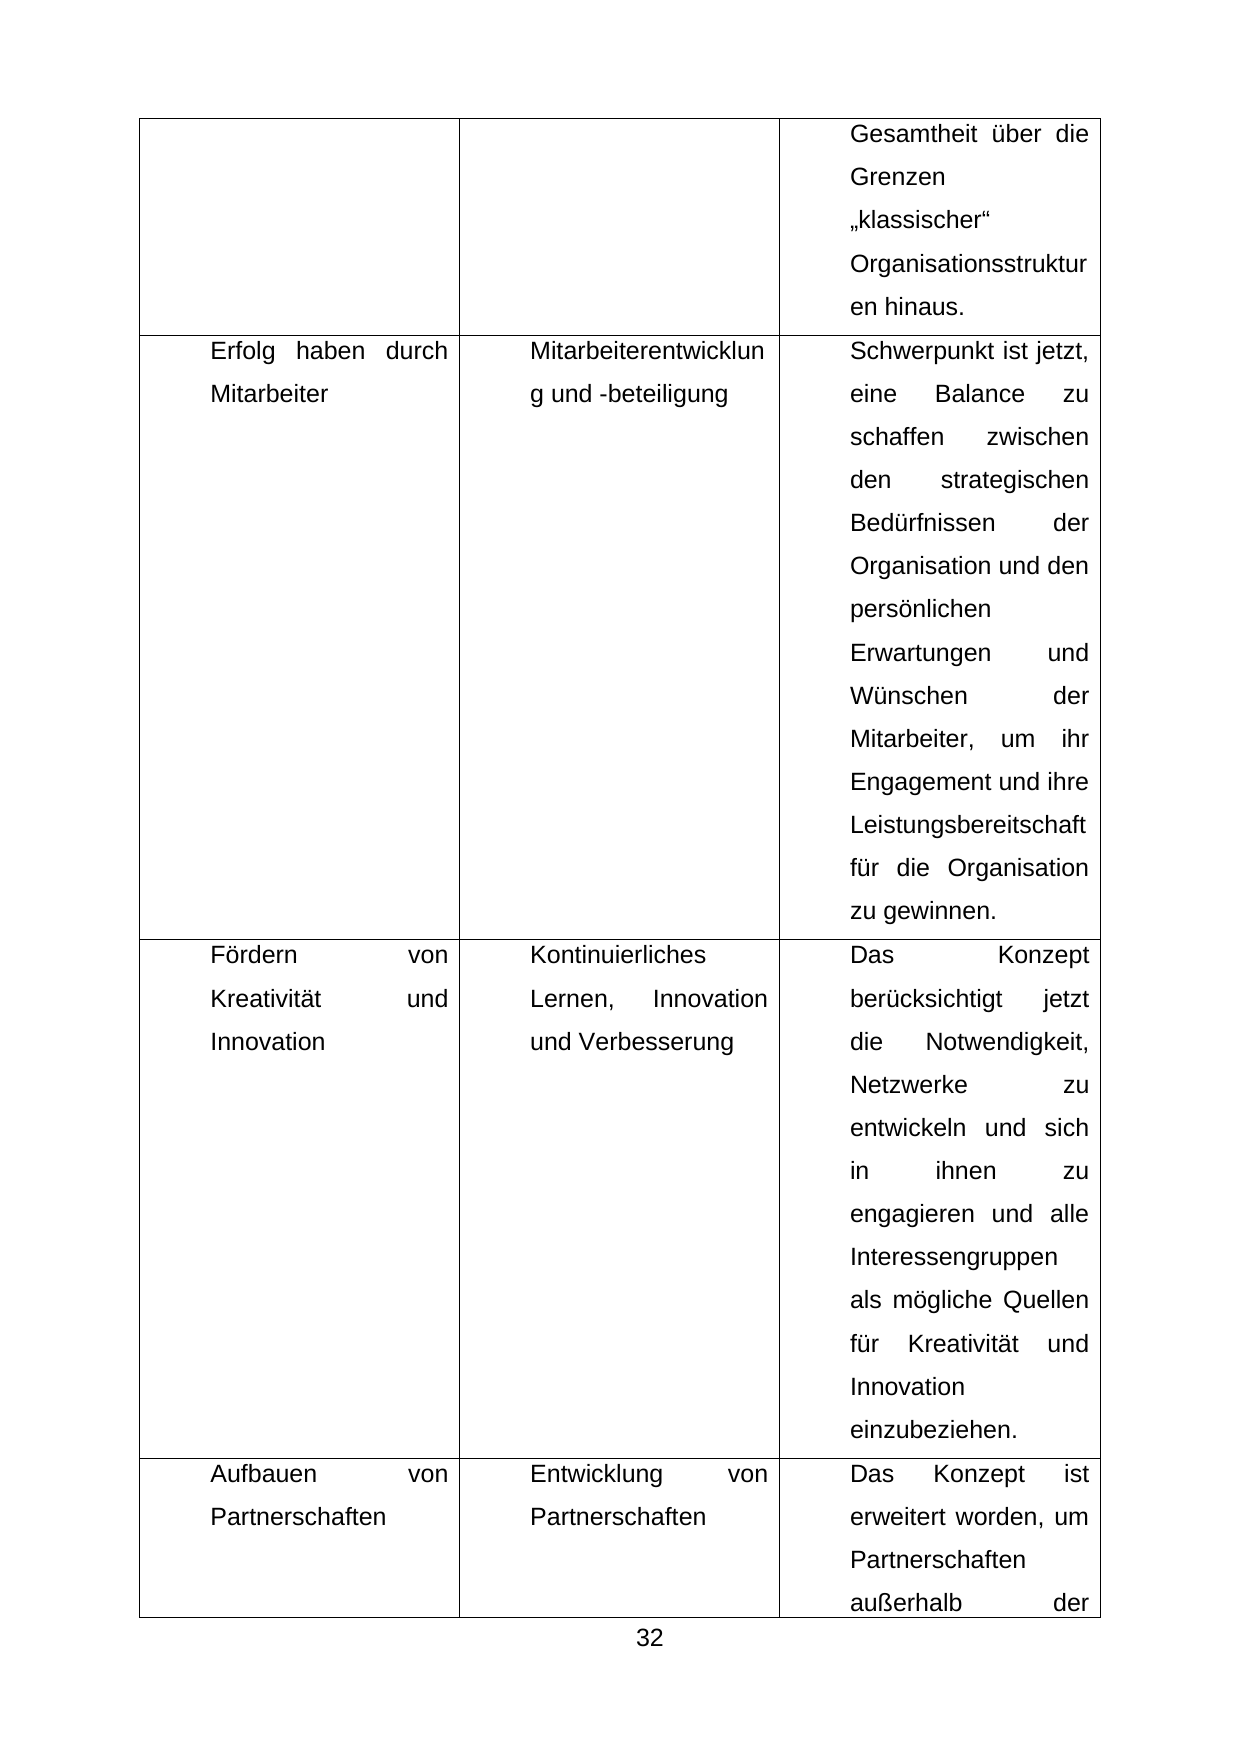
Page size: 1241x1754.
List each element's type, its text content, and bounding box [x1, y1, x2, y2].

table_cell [780, 119, 1100, 335]
table_cell Fördern von Kreativität und Innovation [140, 940, 459, 1458]
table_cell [780, 1459, 1100, 1617]
table_cell Das Konzept berücksichtigt jetzt die Notwendigkeit, Netzwerke zu entwickeln und sich in ihnen zu engagieren und alle Interessengruppen als mögliche Quellen für Kreativität und Innovation einzubeziehen. [780, 940, 1100, 1458]
table_cell Kontinuierliches Lernen, Innovation und Verbesserung [460, 940, 779, 1458]
table_cell Erfolg haben durch Mitarbeiter [140, 336, 459, 939]
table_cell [460, 119, 779, 335]
table_cell Mitarbeiterentwicklung und -beteiligung [460, 336, 779, 939]
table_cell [460, 1459, 779, 1617]
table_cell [140, 119, 459, 335]
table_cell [140, 1459, 459, 1617]
table_cell Schwerpunkt ist jetzt, eine Balance zu schaffen zwischen den strategischen Bedürfnissen der Organisation und den persönlichen Erwartungen und Wünschen der Mitarbeiter, um ihr Engagement und ihre Leistungsbereitschaft für die Organisation zu gewinnen. [780, 336, 1100, 939]
